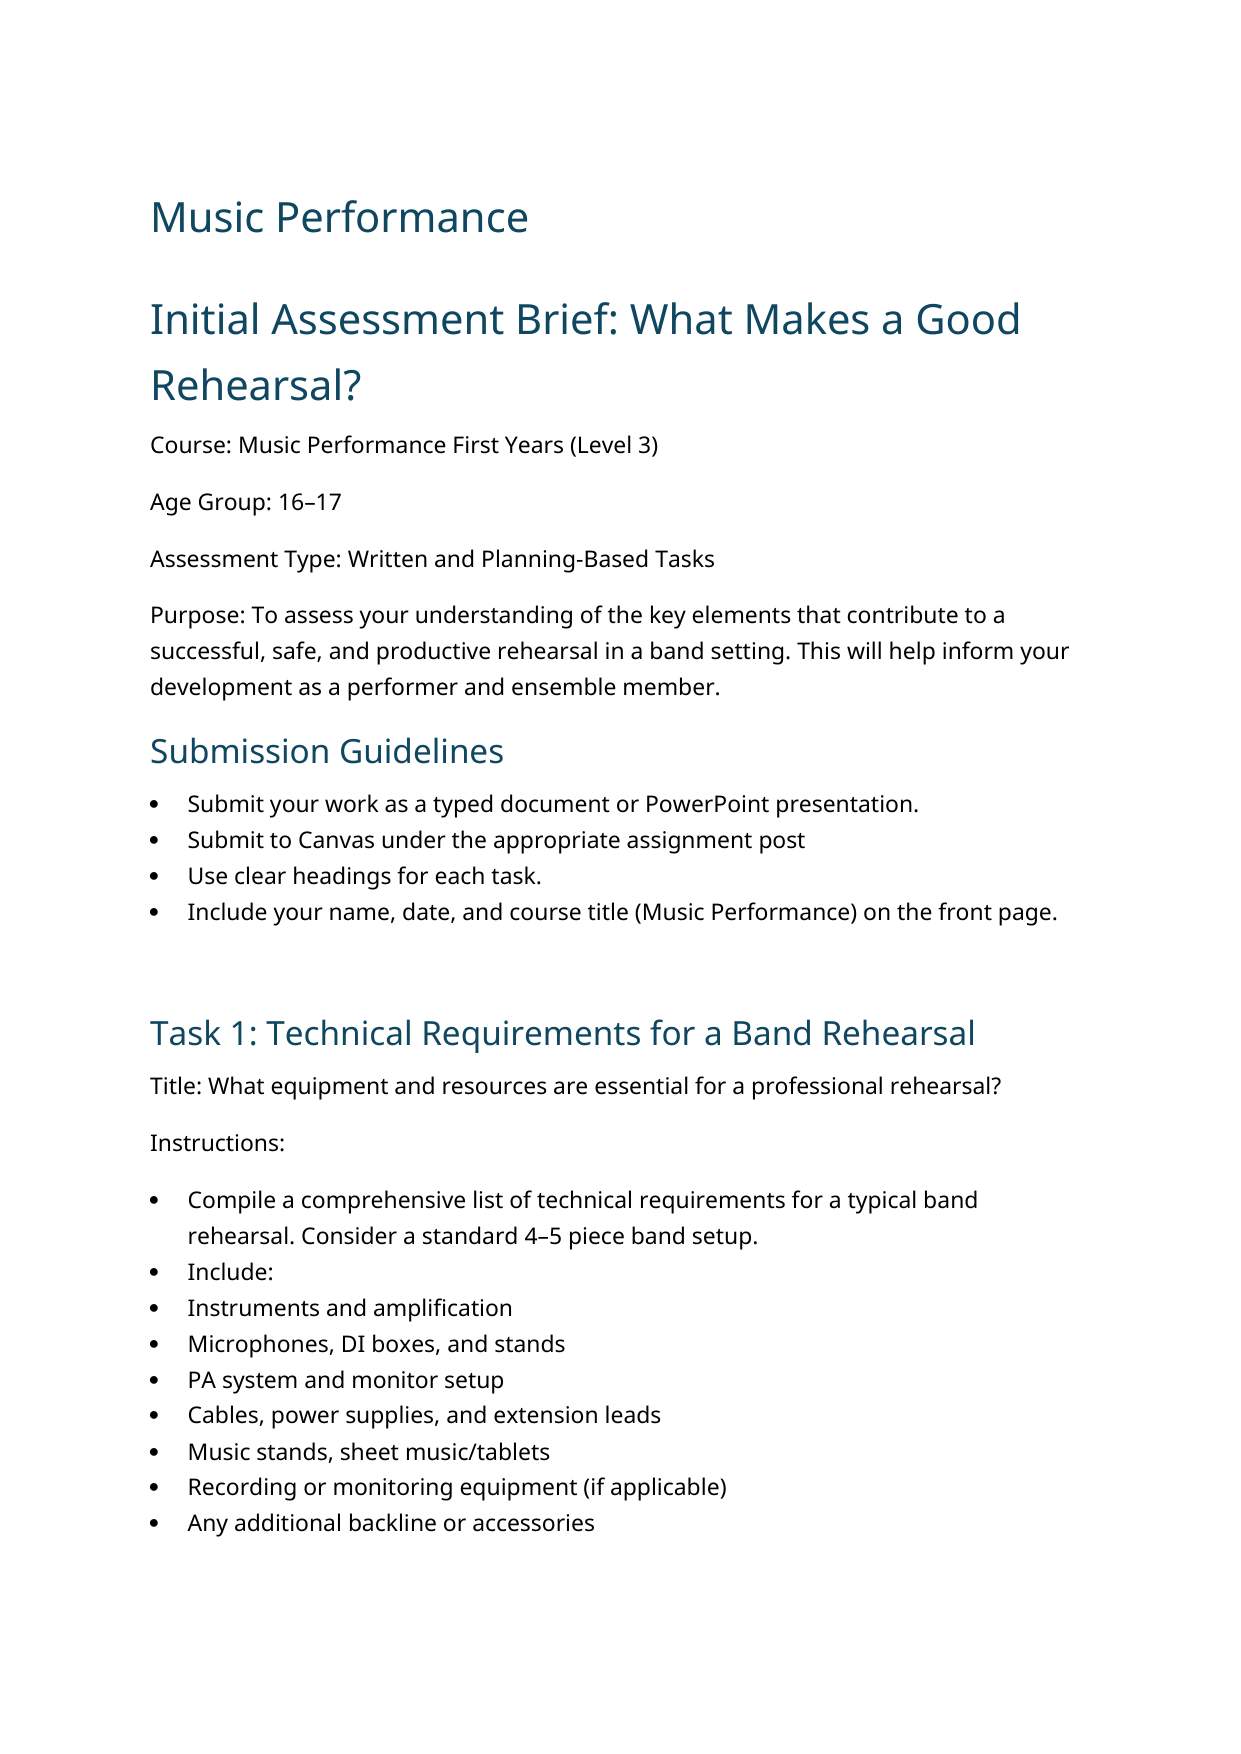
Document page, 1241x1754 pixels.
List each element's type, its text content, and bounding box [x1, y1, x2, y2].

list Use clear headings for each task. [150, 860, 1090, 892]
text Title: What equipment and resources are essential for a professional rehearsal? [150, 1070, 1090, 1102]
list Cables, power supplies, and extension leads [150, 1399, 1090, 1431]
text Instructions: [150, 1127, 1090, 1158]
list Music stands, sheet music/tablets [150, 1435, 1090, 1467]
text Purpose: To assess your understanding of the key elements that contribute to a successful, safe, and productive rehearsal in a band setting. This will help inform your development as a performer and ensemble member. [150, 599, 1090, 702]
list Submit to Canvas under the appropriate assignment post [150, 824, 1090, 856]
list PA system and monitor setup [150, 1363, 1090, 1395]
list Instruments and amplification [150, 1292, 1090, 1323]
list Include: [150, 1256, 1090, 1287]
list Compile a comprehensive list of technical requirements for a typical band rehearsal. Consider a standard 4–5 piece band setup. [150, 1184, 1090, 1251]
subtitle Submission Guidelines [150, 728, 1090, 773]
subtitle Task 1: Technical Requirements for a Band Rehearsal [150, 1010, 1090, 1055]
list Any additional backline or accessories [150, 1507, 1090, 1538]
text Age Group: 16–17 [150, 486, 1090, 517]
list Include your name, date, and course title (Music Performance) on the front page. [150, 896, 1090, 927]
text Assessment Type: Written and Planning-Based Tasks [150, 542, 1090, 574]
list Microphones, DI boxes, and stands [150, 1328, 1090, 1359]
list Submit your work as a typed document or PowerPoint presentation. [150, 788, 1090, 820]
list Recording or monitoring equipment (if applicable) [150, 1471, 1090, 1503]
subtitle Initial Assessment Brief: What Makes a Good Rehearsal? [150, 290, 1090, 412]
text Course: Music Performance First Years (Level 3) [150, 429, 1090, 460]
subtitle Music Performance [150, 187, 1090, 244]
